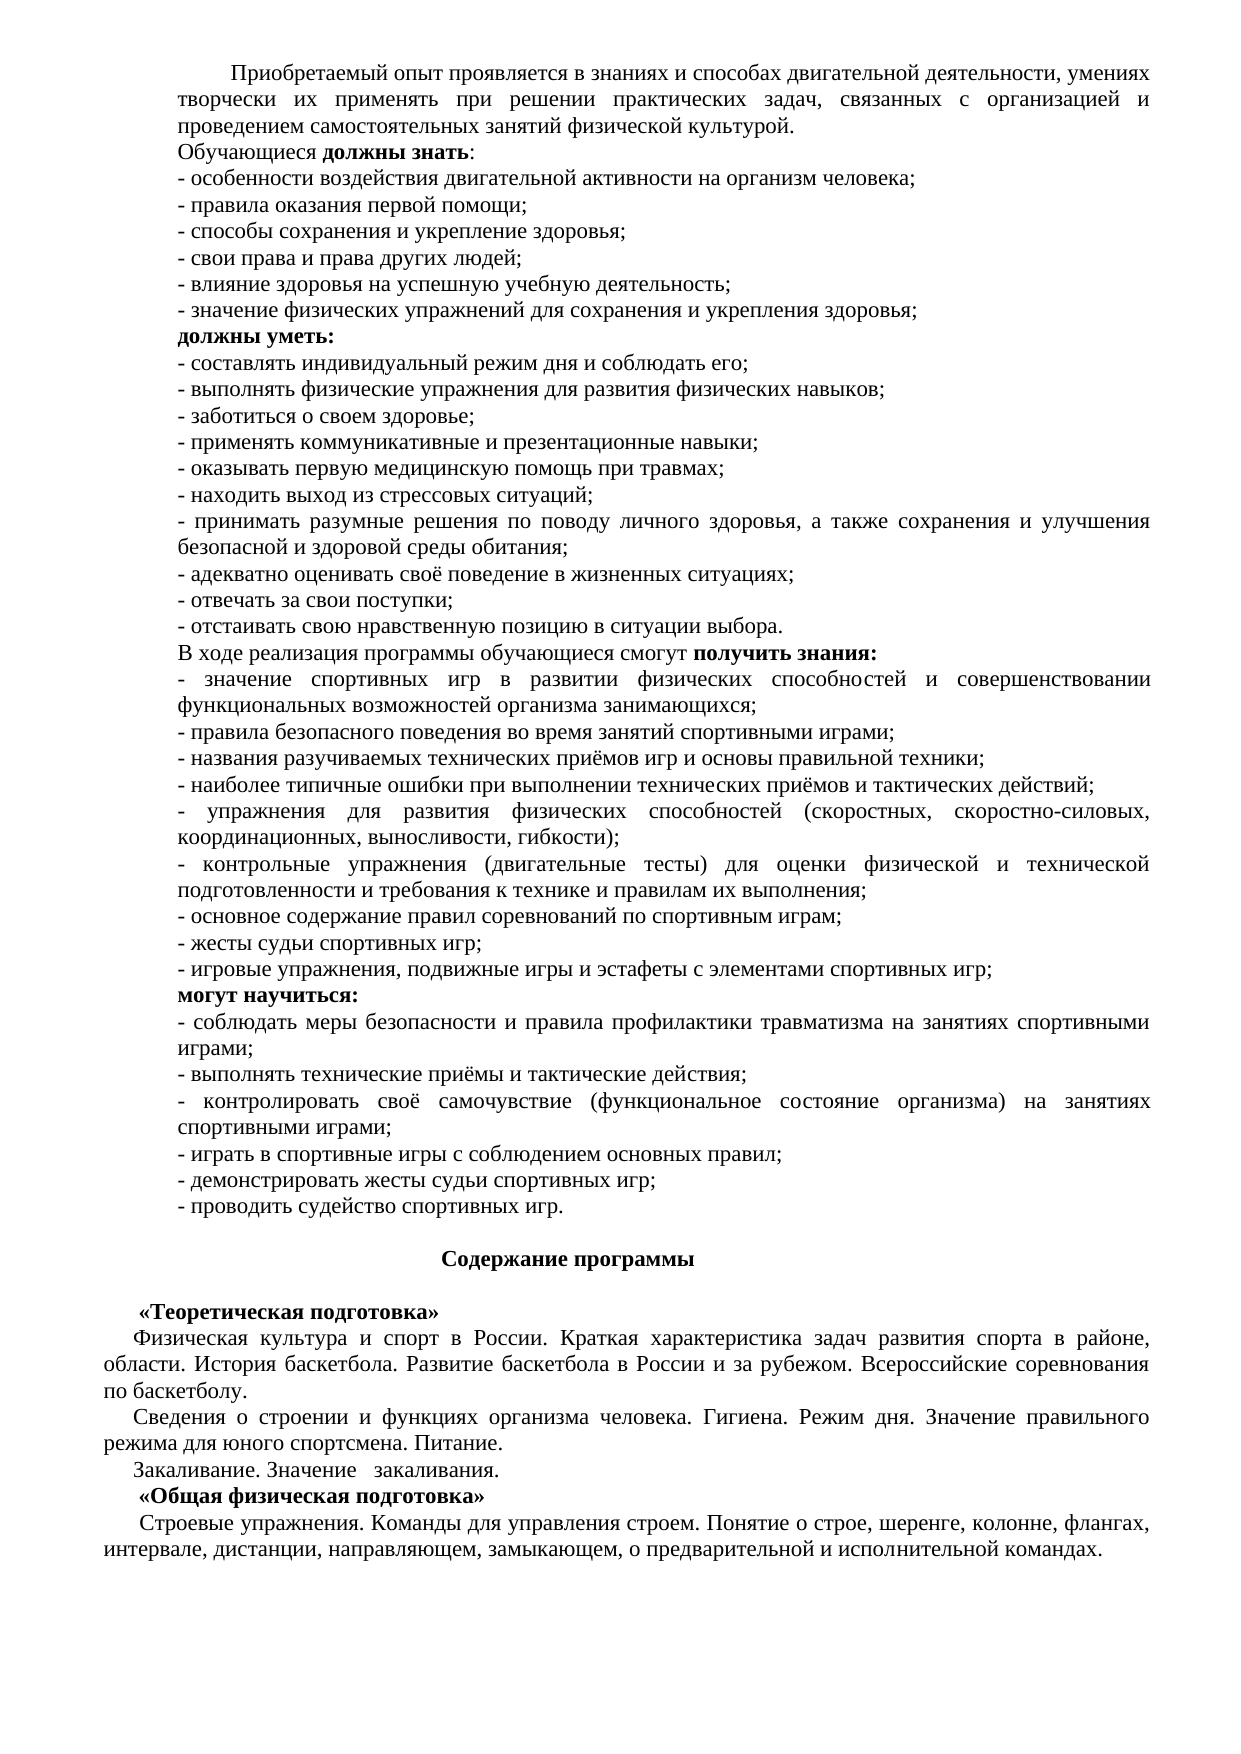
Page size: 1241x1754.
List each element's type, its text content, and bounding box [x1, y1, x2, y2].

text - особенности воздействия двигательной активности на организм человека; [177, 164, 1152, 191]
text Приобретаемый опыт проявляется в знаниях и способах двигательной деятельности, умениях творчески их применять при решении практических задач, связанных с организацией и проведением самостоятельных занятий физической культурой. [177, 59, 1152, 138]
text - соблюдать меры безопасности и правила профилактики травматизма на занятиях спортивными играми; [177, 1008, 1152, 1061]
text - применять коммуникативные и презентационные навыки; [177, 428, 1152, 454]
text - принимать разумные решения по поводу личного здоровья, а также сохранения и улучшения безопасной и здоровой среды обитания; [177, 507, 1152, 560]
text - упражнения для развития физических способностей (скоростных, скоростно-силовых, координационных, выносливости, гибкости); [177, 797, 1152, 850]
text - проводить судейство спортивных игр. [177, 1192, 1152, 1219]
text - выполнять технические приёмы и тактические действия; [177, 1061, 1152, 1087]
text - правила оказания первой помощи; [177, 191, 1152, 217]
text - способы сохранения и укрепление здоровья; [177, 217, 1152, 243]
text - правила безопасного поведения во время занятий спортивными играми; [177, 718, 1152, 744]
text - демонстрировать жесты судьи спортивных игр; [177, 1166, 1152, 1192]
text - оказывать первую медицинскую помощь при травмах; [177, 454, 1152, 481]
text В ходе реализация программы обучающиеся смогут получить знания: [177, 639, 1152, 665]
text Физическая культура и спорт в России. Краткая характеристика задач развития спорта в районе, области. История баскетбола. Развитие баскетбола в России и за рубежом. Всероссийские соревнования по баскетболу. [103, 1324, 1152, 1403]
text Содержание программы [177, 1245, 1152, 1271]
text - контролировать своё самочувствие (функциональное состояние организма) на занятиях спортивными играми; [177, 1087, 1152, 1139]
text должны уметь: [177, 323, 1152, 349]
text - значение спортивных игр в развитии физических способностей и совершенствовании функциональных возможностей организма занимающихся; [177, 665, 1152, 718]
text - значение физических упражнений для сохранения и укрепления здоровья; [177, 296, 1152, 323]
text - основное содержание правил соревнований по спортивным играм; [177, 902, 1152, 929]
text - заботиться о своем здоровье; [177, 402, 1152, 428]
text - выполнять физические упражнения для развития физических навыков; [177, 375, 1152, 402]
text - играть в спортивные игры с соблюдением основных правил; [177, 1139, 1152, 1166]
text Сведения о строении и функциях организма человека. Гигиена. Режим дня. Значение правильного режима для юного спортсмена. Питание. [103, 1403, 1152, 1456]
text Строевые упражнения. Команды для управления строем. Понятие о строе, шеренге, колонне, флангах, интервале, дистанции, направляющем, замыкающем, о предварительной и исполнительной командах. [103, 1508, 1152, 1561]
text - отвечать за свои поступки; [177, 586, 1152, 612]
text «Общая физическая подготовка» [103, 1482, 932, 1508]
text - жесты судьи спортивных игр; [177, 929, 1152, 955]
text - названия разучиваемых технических приёмов игр и основы правильной техники; [177, 744, 1152, 771]
text могут научиться: [177, 981, 1152, 1008]
text Закаливание. Значение закаливания. [103, 1456, 1152, 1482]
text - игровые упражнения, подвижные игры и эстафеты с элементами спортивных игр; [177, 955, 1152, 981]
text - находить выход из стрессовых ситуаций; [177, 481, 1152, 507]
text Обучающиеся должны знать: [177, 138, 1152, 164]
text - отстаивать свою нравственную позицию в ситуации выбора. [177, 612, 1152, 639]
text - наиболее типичные ошибки при выполнении технических приёмов и тактических действий; [177, 771, 1152, 797]
text - свои права и права других людей; [177, 243, 1152, 270]
text - адекватно оценивать своё поведение в жизненных ситуациях; [177, 560, 1152, 586]
text - составлять индивидуальный режим дня и соблюдать его; [177, 349, 1152, 375]
text «Теоретическая подготовка» [103, 1298, 984, 1324]
text - влияние здоровья на успешную учебную деятельность; [177, 270, 1152, 296]
text - контрольные упражнения (двигательные тесты) для оценки физической и технической подготовленности и требования к технике и правилам их выполнения; [177, 850, 1152, 902]
